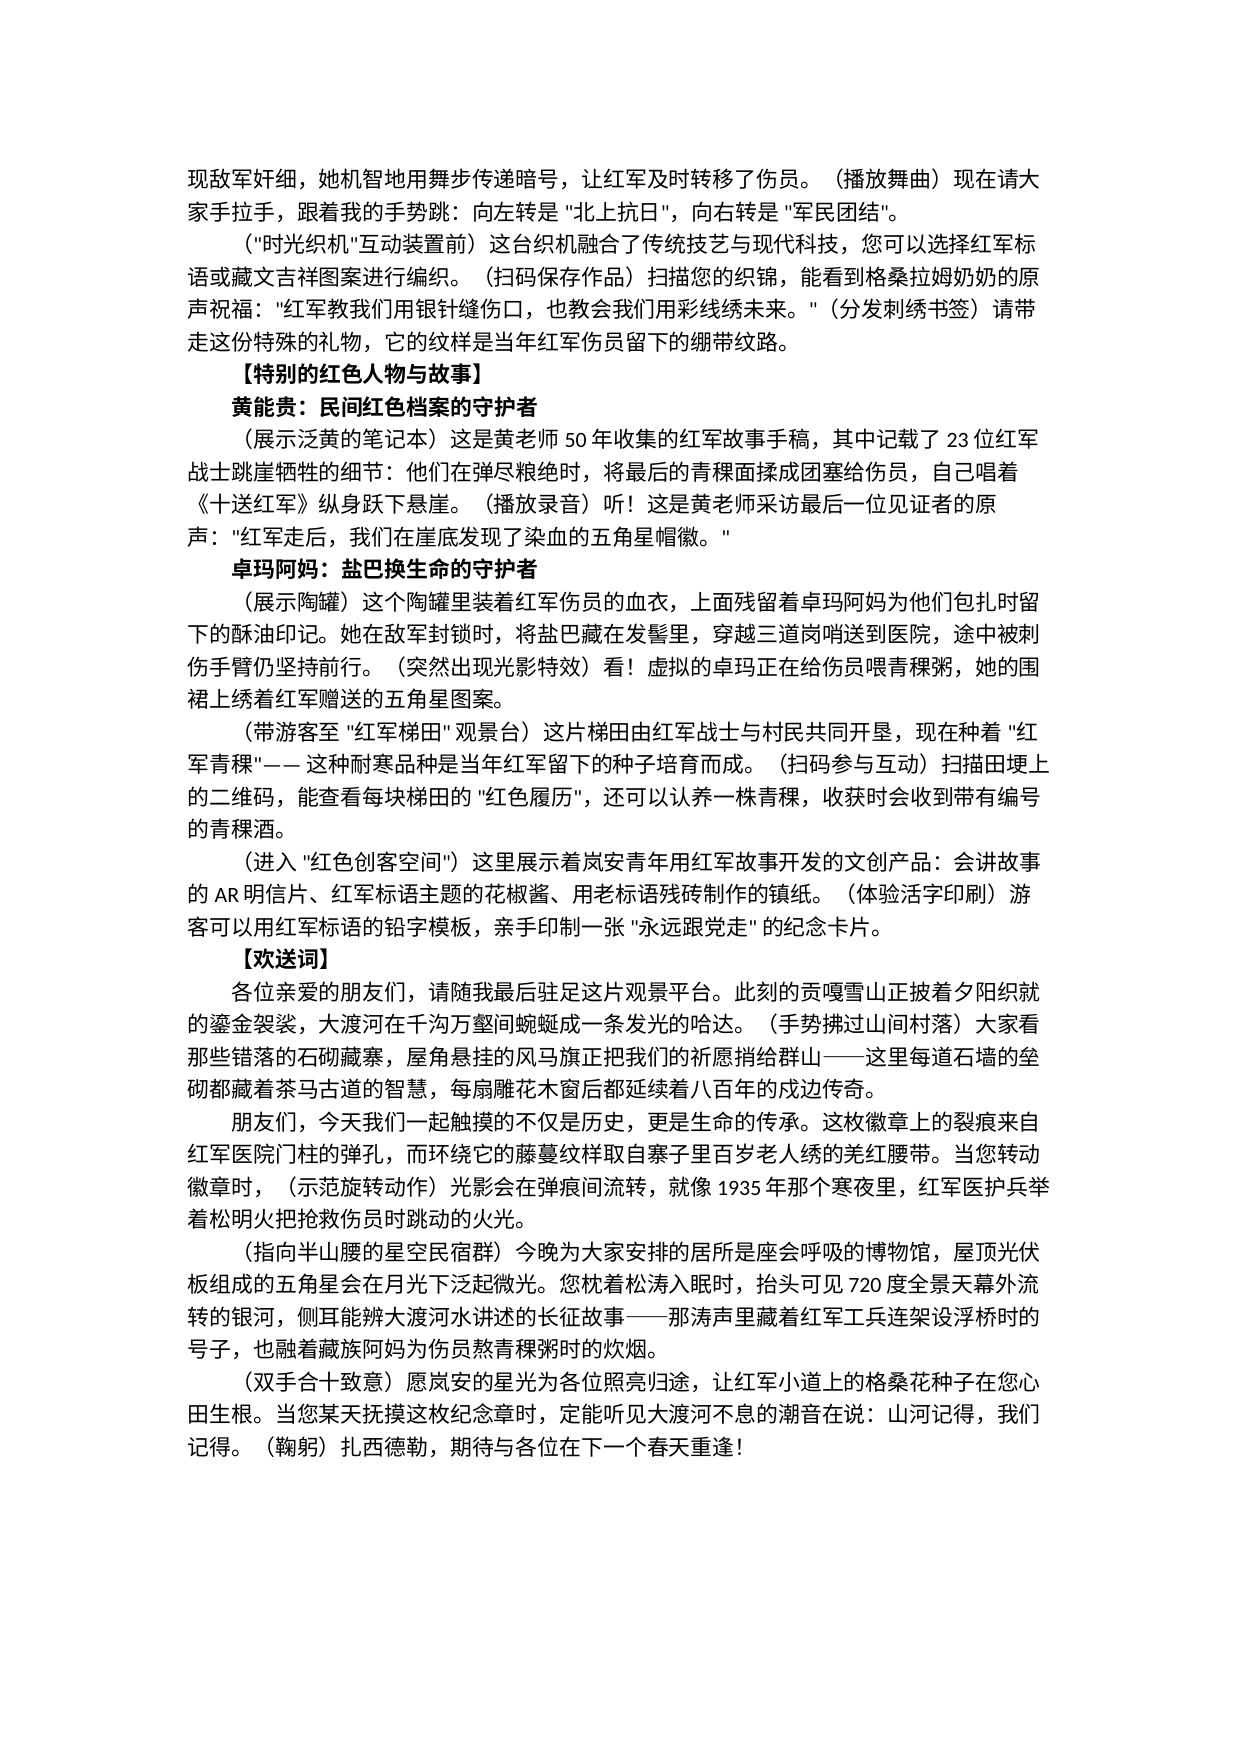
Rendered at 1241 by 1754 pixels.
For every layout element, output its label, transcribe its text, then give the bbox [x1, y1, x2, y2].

text （展示陶罐）这个陶罐里装着红军伤员的血衣，上面残留着卓玛阿妈为他们包扎时留下的酥油印记。她在敌军封锁时，将盐巴藏在发髻里，穿越三道岗哨送到医院，途中被刺伤手臂仍坚持前行。（突然出现光影特效）看！虚拟的卓玛正在给伤员喂青稞粥，她的围裙上绣着红军赠送的五角星图案。 [187, 584, 1053, 714]
text （指向半山腰的星空民宿群）今晚为大家安排的居所是座会呼吸的博物馆，屋顶光伏板组成的五角星会在月光下泛起微光。您枕着松涛入眠时，抬头可见720度全景天幕外流转的银河，侧耳能辨大渡河水讲述的长征故事——那涛声里藏着红军工兵连架设浮桥时的号子，也融着藏族阿妈为伤员熬青稞粥时的炊烟。 [187, 1234, 1053, 1364]
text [187, 162, 1053, 227]
text （带游客至 "红军梯田" 观景台）这片梯田由红军战士与村民共同开垦，现在种着 "红军青稞"—— 这种耐寒品种是当年红军留下的种子培育而成。（扫码参与互动）扫描田埂上的二维码，能查看每块梯田的 "红色履历"，还可以认养一株青稞，收获时会收到带有编号的青稞酒。 [187, 714, 1053, 844]
text （展示泛黄的笔记本）这是黄老师 50 年收集的红军故事手稿，其中记载了 23 位红军战士跳崖牺牲的细节：他们在弹尽粮绝时，将最后的青稞面揉成团塞给伤员，自己唱着《十送红军》纵身跃下悬崖。（播放录音）听！这是黄老师采访最后一位见证者的原声："红军走后，我们在崖底发现了染血的五角星帽徽。" [187, 422, 1053, 552]
text （进入 "红色创客空间"）这里展示着岚安青年用红军故事开发的文创产品：会讲故事的 AR 明信片、红军标语主题的花椒酱、用老标语残砖制作的镇纸。（体验活字印刷）游客可以用红军标语的铅字模板，亲手印制一张 "永远跟党走" 的纪念卡片。 [187, 844, 1053, 942]
text 【特别的红色人物与故事】 [187, 357, 1053, 389]
text 朋友们，今天我们一起触摸的不仅是历史，更是生命的传承。这枚徽章上的裂痕来自红军医院门柱的弹孔，而环绕它的藤蔓纹样取自寨子里百岁老人绣的羌红腰带。当您转动徽章时，（示范旋转动作）光影会在弹痕间流转，就像1935年那个寒夜里，红军医护兵举着松明火把抢救伤员时跳动的火光。 [187, 1104, 1053, 1234]
text （双手合十致意）愿岚安的星光为各位照亮归途，让红军小道上的格桑花种子在您心田生根。当您某天抚摸这枚纪念章时，定能听见大渡河不息的潮音在说：山河记得，我们记得。（鞠躬）扎西德勒，期待与各位在下一个春天重逢！ [187, 1364, 1053, 1462]
text 卓玛阿妈：盐巴换生命的守护者 [187, 552, 1053, 584]
text 【欢送词】 [187, 942, 1053, 974]
text 各位亲爱的朋友们，请随我最后驻足这片观景平台。此刻的贡嘎雪山正披着夕阳织就的鎏金袈裟，大渡河在千沟万壑间蜿蜒成一条发光的哈达。（手势拂过山间村落）大家看那些错落的石砌藏寨，屋角悬挂的风马旗正把我们的祈愿捎给群山——这里每道石墙的垒砌都藏着茶马古道的智慧，每扇雕花木窗后都延续着八百年的戍边传奇。 [187, 974, 1053, 1104]
text （"时光织机"互动装置前）这台织机融合了传统技艺与现代科技，您可以选择红军标语或藏文吉祥图案进行编织。（扫码保存作品）扫描您的织锦，能看到格桑拉姆奶奶的原声祝福："红军教我们用银针缝伤口，也教会我们用彩线绣未来。"（分发刺绣书签）请带走这份特殊的礼物，它的纹样是当年红军伤员留下的绷带纹路。 [187, 227, 1053, 357]
text 黄能贵：民间红色档案的守护者 [187, 389, 1053, 422]
